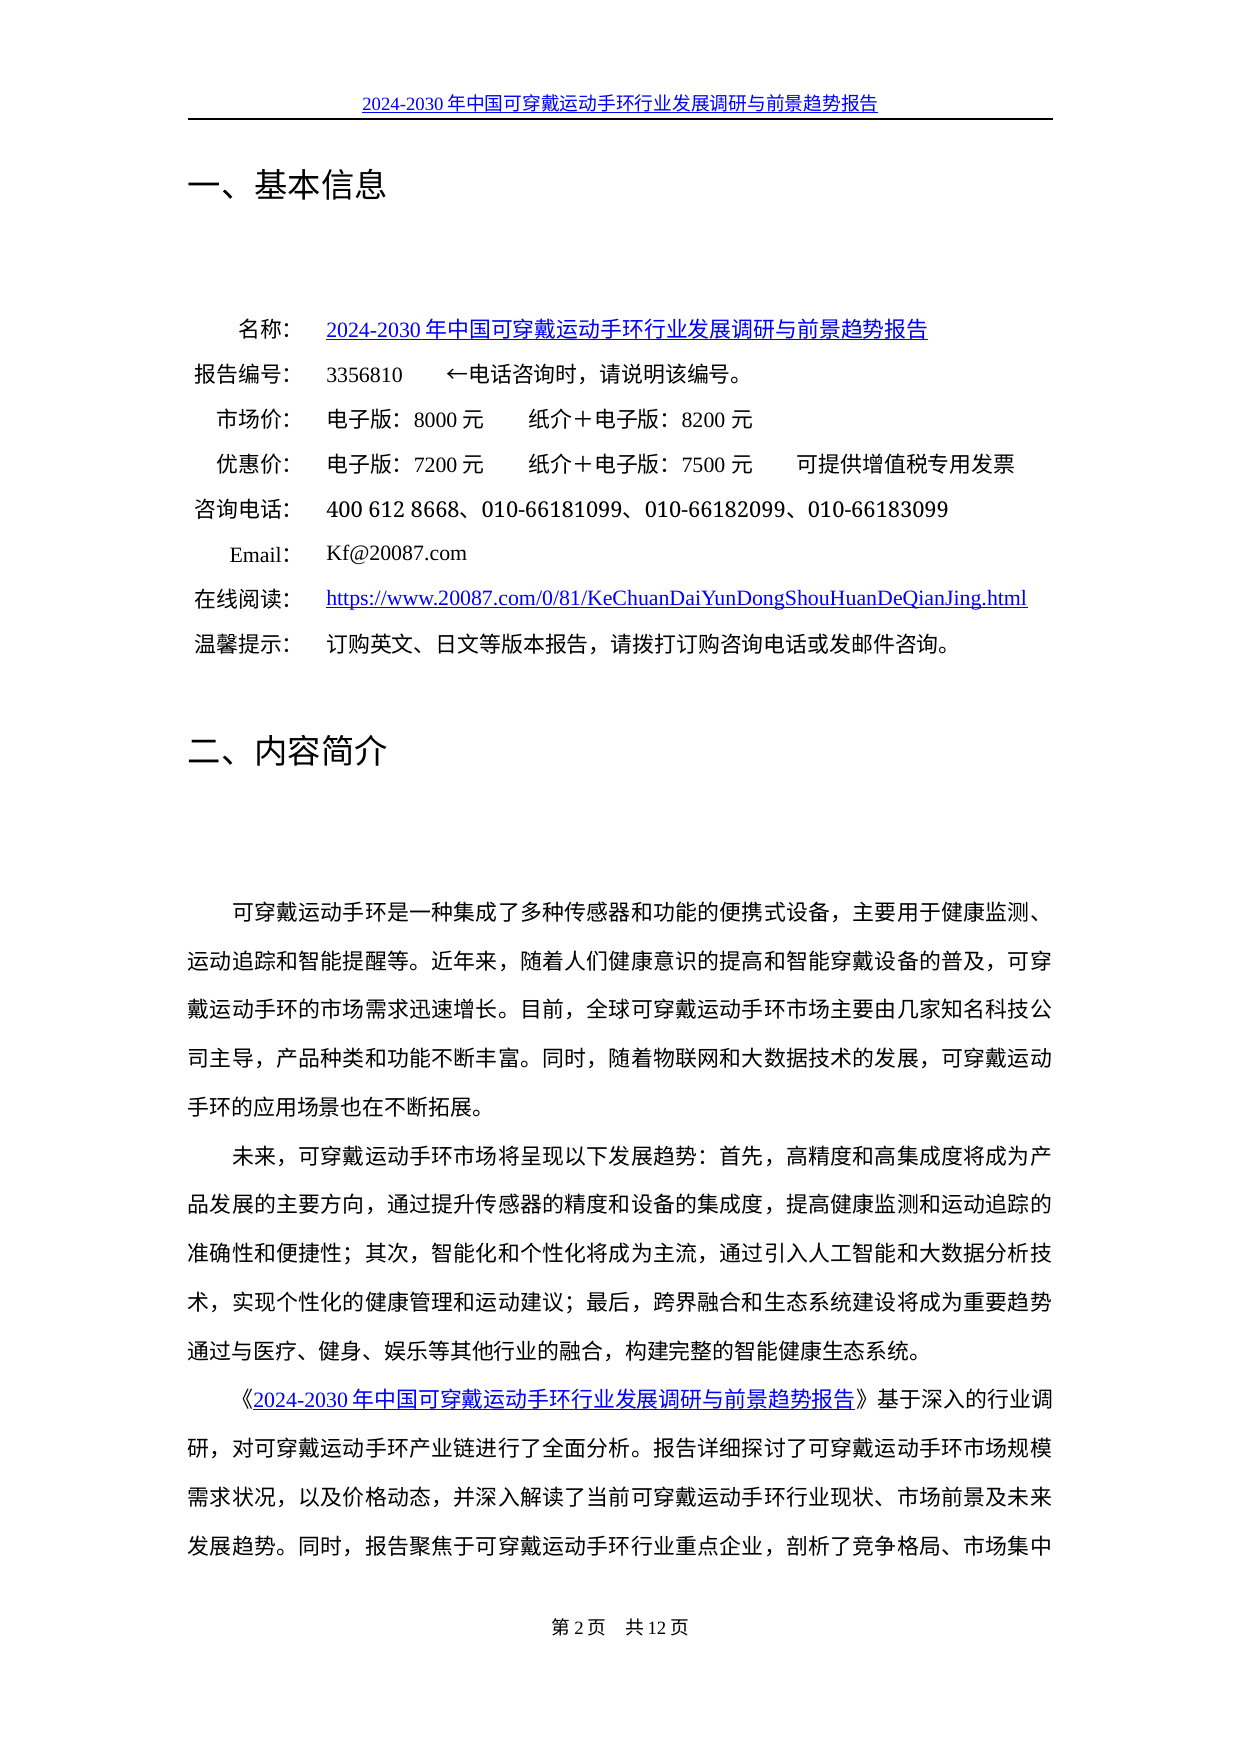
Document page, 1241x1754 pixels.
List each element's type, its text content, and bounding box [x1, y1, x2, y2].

table_cell 报告编号： [167, 357, 315, 402]
table_cell 订购英文、日文等版本报告，请拨打订购咨询电话或发邮件咨询。 [315, 627, 1073, 672]
table_cell [315, 582, 1073, 627]
table_cell 温馨提示： [167, 627, 315, 672]
table_cell 在线阅读： [167, 582, 315, 627]
table_cell 咨询电话： [167, 492, 315, 537]
table_cell 市场价： [167, 402, 315, 447]
table_cell 电子版：8000 元 纸介＋电子版：8200 元 [315, 402, 1073, 447]
table_cell 3356810 ←电话咨询时，请说明该编号。 [315, 357, 1073, 402]
table_cell 电子版：7200 元 纸介＋电子版：7500 元 可提供增值税专用发票 [315, 447, 1073, 492]
table_cell Kf@20087.com [315, 537, 1073, 582]
table_cell Email： [167, 537, 315, 582]
table_cell 400 612 8668、010-66181099、010-66182099、010-66183099 [315, 492, 1073, 537]
table_header 2024-2030年中国可穿戴运动手环行业发展调研与前景趋势报告 [315, 312, 1073, 357]
title 二、内容简介 [187, 717, 1053, 782]
table_header 名称： [167, 312, 315, 357]
title 一、基本信息 [187, 150, 1053, 215]
table_cell 优惠价： [167, 447, 315, 492]
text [187, 894, 1053, 1561]
